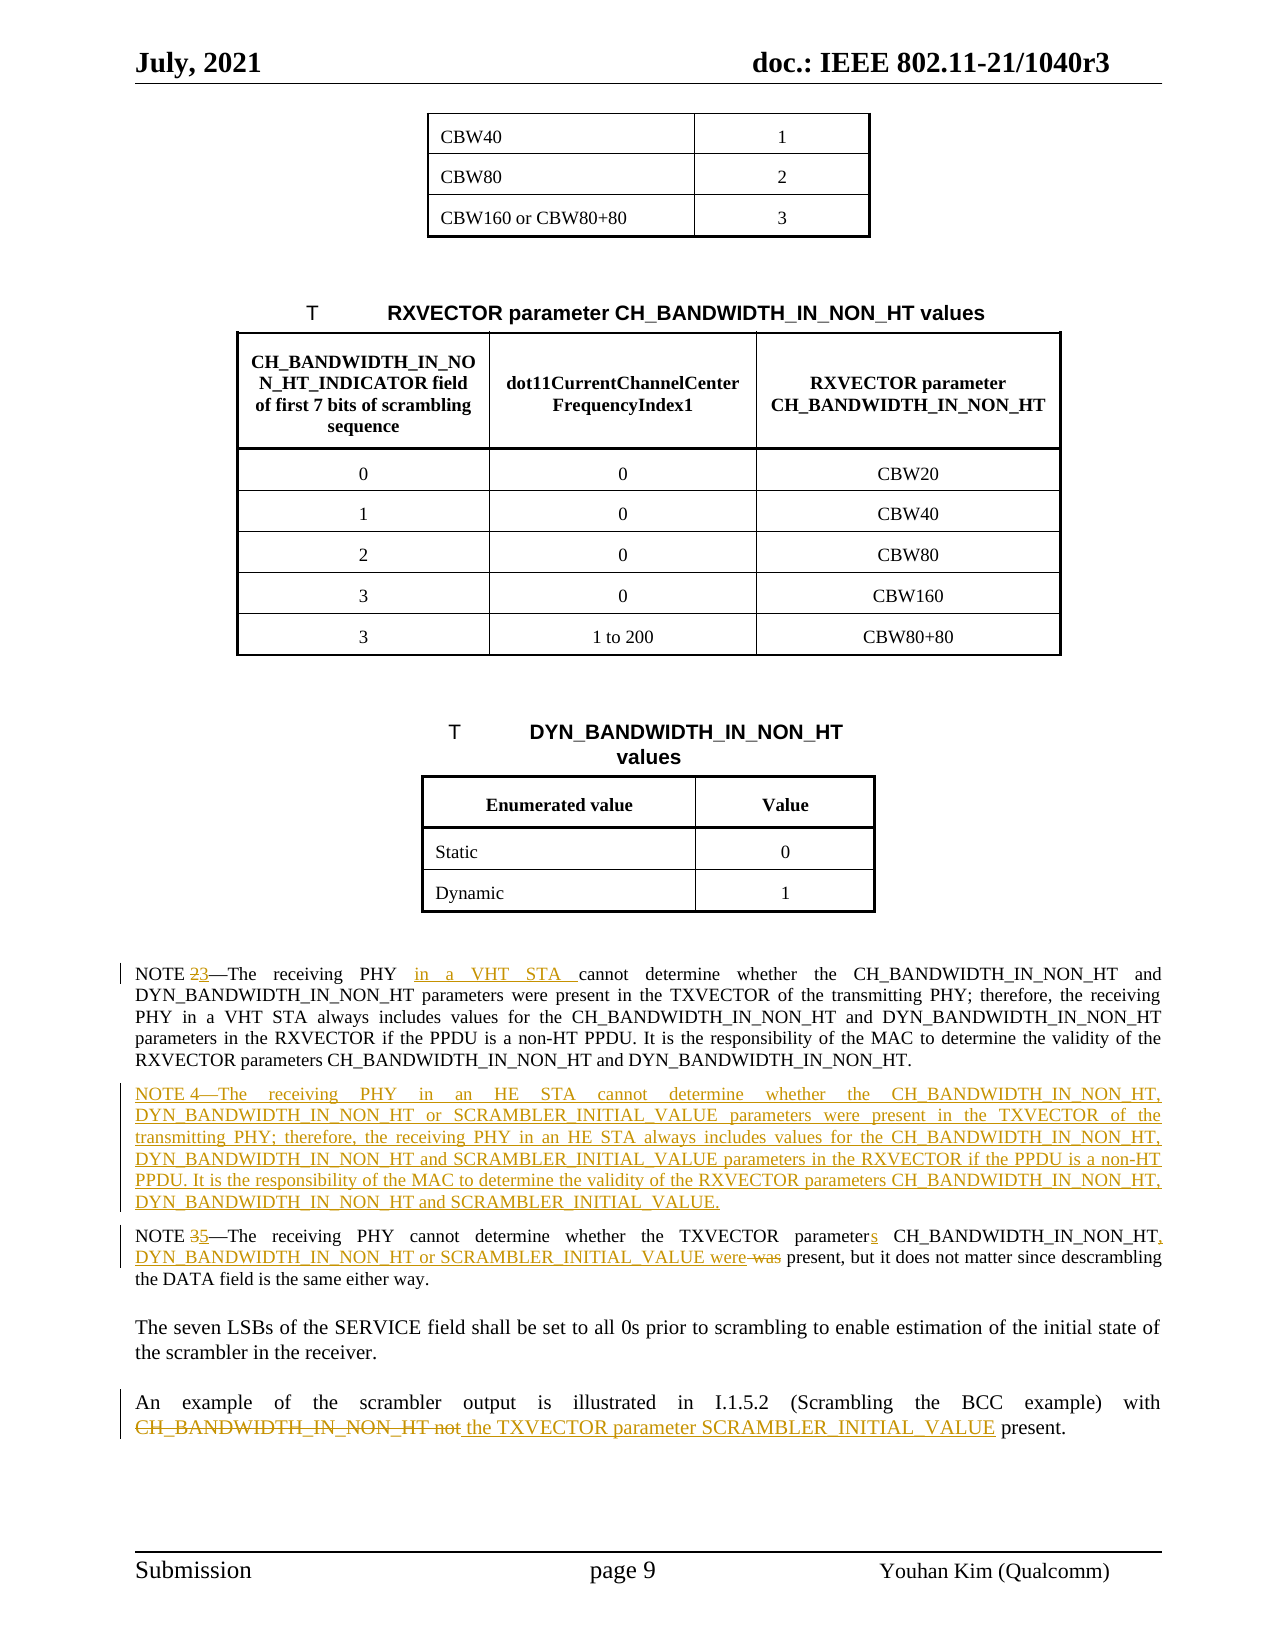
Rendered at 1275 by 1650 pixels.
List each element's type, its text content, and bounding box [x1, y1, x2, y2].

table_cell dot11CurrentChannelCenterFrequencyIndex1 [490, 334, 756, 447]
text NOTE —The receiving PHY cannot determine whether the TXVECTOR parameter CH_BANDWIDTH_IN_NON_HT present, but it does not matter since descrambling the DATA field is the same either way. [135, 1225, 1162, 1289]
table_cell CBW160 [757, 573, 1059, 613]
text NOTE —The receiving PHY cannot determine whether the CH_BANDWIDTH_IN_NON_HT and DYN_BANDWIDTH_IN_NON_HT parameters were present in the TXVECTOR of the transmitting PHY; therefore, the receiving PHY in a VHT STA always includes values for the CH_BANDWIDTH_IN_NON_HT and DYN_BANDWIDTH_IN_NON_HT parameters in the RXVECTOR if the PPDU is a non-HT PPDU. It is the responsibility of the MAC to determine the validity of the RXVECTOR parameters CH_BANDWIDTH_IN_NON_HT and DYN_BANDWIDTH_IN_NON_HT. [135, 962, 1162, 1070]
table_cell Static [424, 829, 695, 869]
table_cell Enumerated value [424, 778, 695, 826]
table_cell CBW40 [429, 114, 694, 153]
table_cell 2 [239, 532, 489, 572]
table_cell 0 [696, 829, 873, 869]
table_cell CBW160 or CBW80+80 [429, 195, 694, 235]
table_cell 0 [490, 573, 756, 613]
table_cell CBW20 [757, 450, 1059, 490]
table_header DYN_BANDWIDTH_IN_NON_HT values [423, 706, 875, 775]
table_cell 0 [490, 450, 756, 490]
table_cell RXVECTOR parameter CH_BANDWIDTH_IN_NON_HT [757, 334, 1059, 447]
text The seven LSBs of the SERVICE field shall be set to all 0s prior to scrambling to enable estimation of the initial state of the scrambler in the receiver. [135, 1314, 1162, 1364]
table_cell 3 [239, 614, 489, 653]
table_header RXVECTOR parameter CH_BANDWIDTH_IN_NON_HT values [237, 288, 1060, 331]
table_cell 0 [490, 491, 756, 531]
table_cell 3 [695, 195, 868, 235]
text An example of the scrambler output is illustrated in I.1.5.2 (Scrambling the BCC example) with present. [135, 1389, 1162, 1439]
table_cell 3 [239, 573, 489, 613]
table_cell 0 [490, 532, 756, 572]
table_cell Dynamic [424, 870, 695, 910]
table_cell 1 [696, 870, 873, 910]
table_cell CBW80 [757, 532, 1059, 572]
table_cell CBW80+80 [757, 614, 1059, 653]
table_cell 1 to 200 [490, 614, 756, 653]
table_cell CH_BANDWIDTH_IN_NON_HT_INDICATOR field of first 7 bits of scrambling sequence [239, 334, 489, 447]
table_cell 1 [239, 491, 489, 531]
table_cell 0 [239, 450, 489, 490]
table_cell 1 [695, 114, 868, 153]
table_cell CBW40 [757, 491, 1059, 531]
table_cell Value [696, 778, 873, 826]
table_cell 2 [695, 154, 868, 194]
table_cell CBW80 [429, 154, 694, 194]
